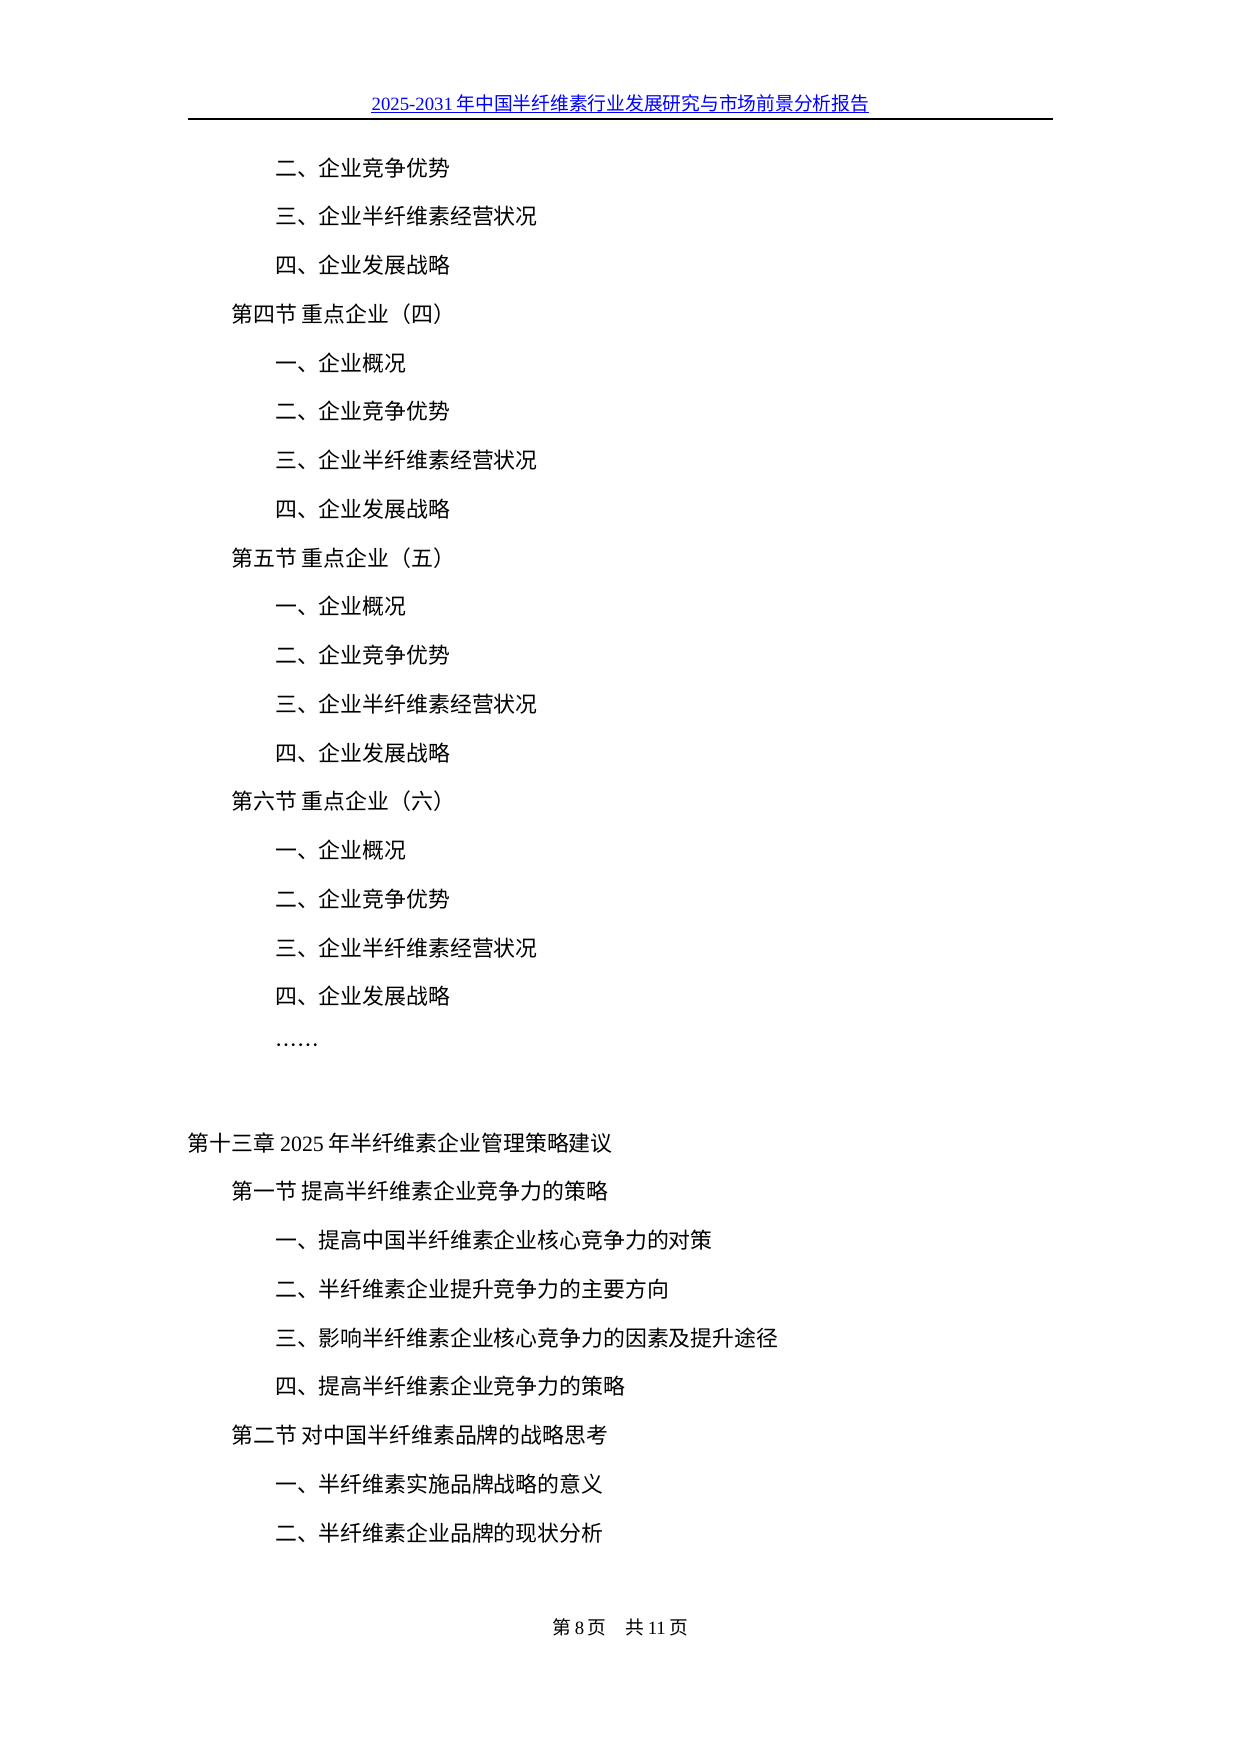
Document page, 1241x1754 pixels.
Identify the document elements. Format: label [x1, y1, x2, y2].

text [187, 150, 1053, 1548]
